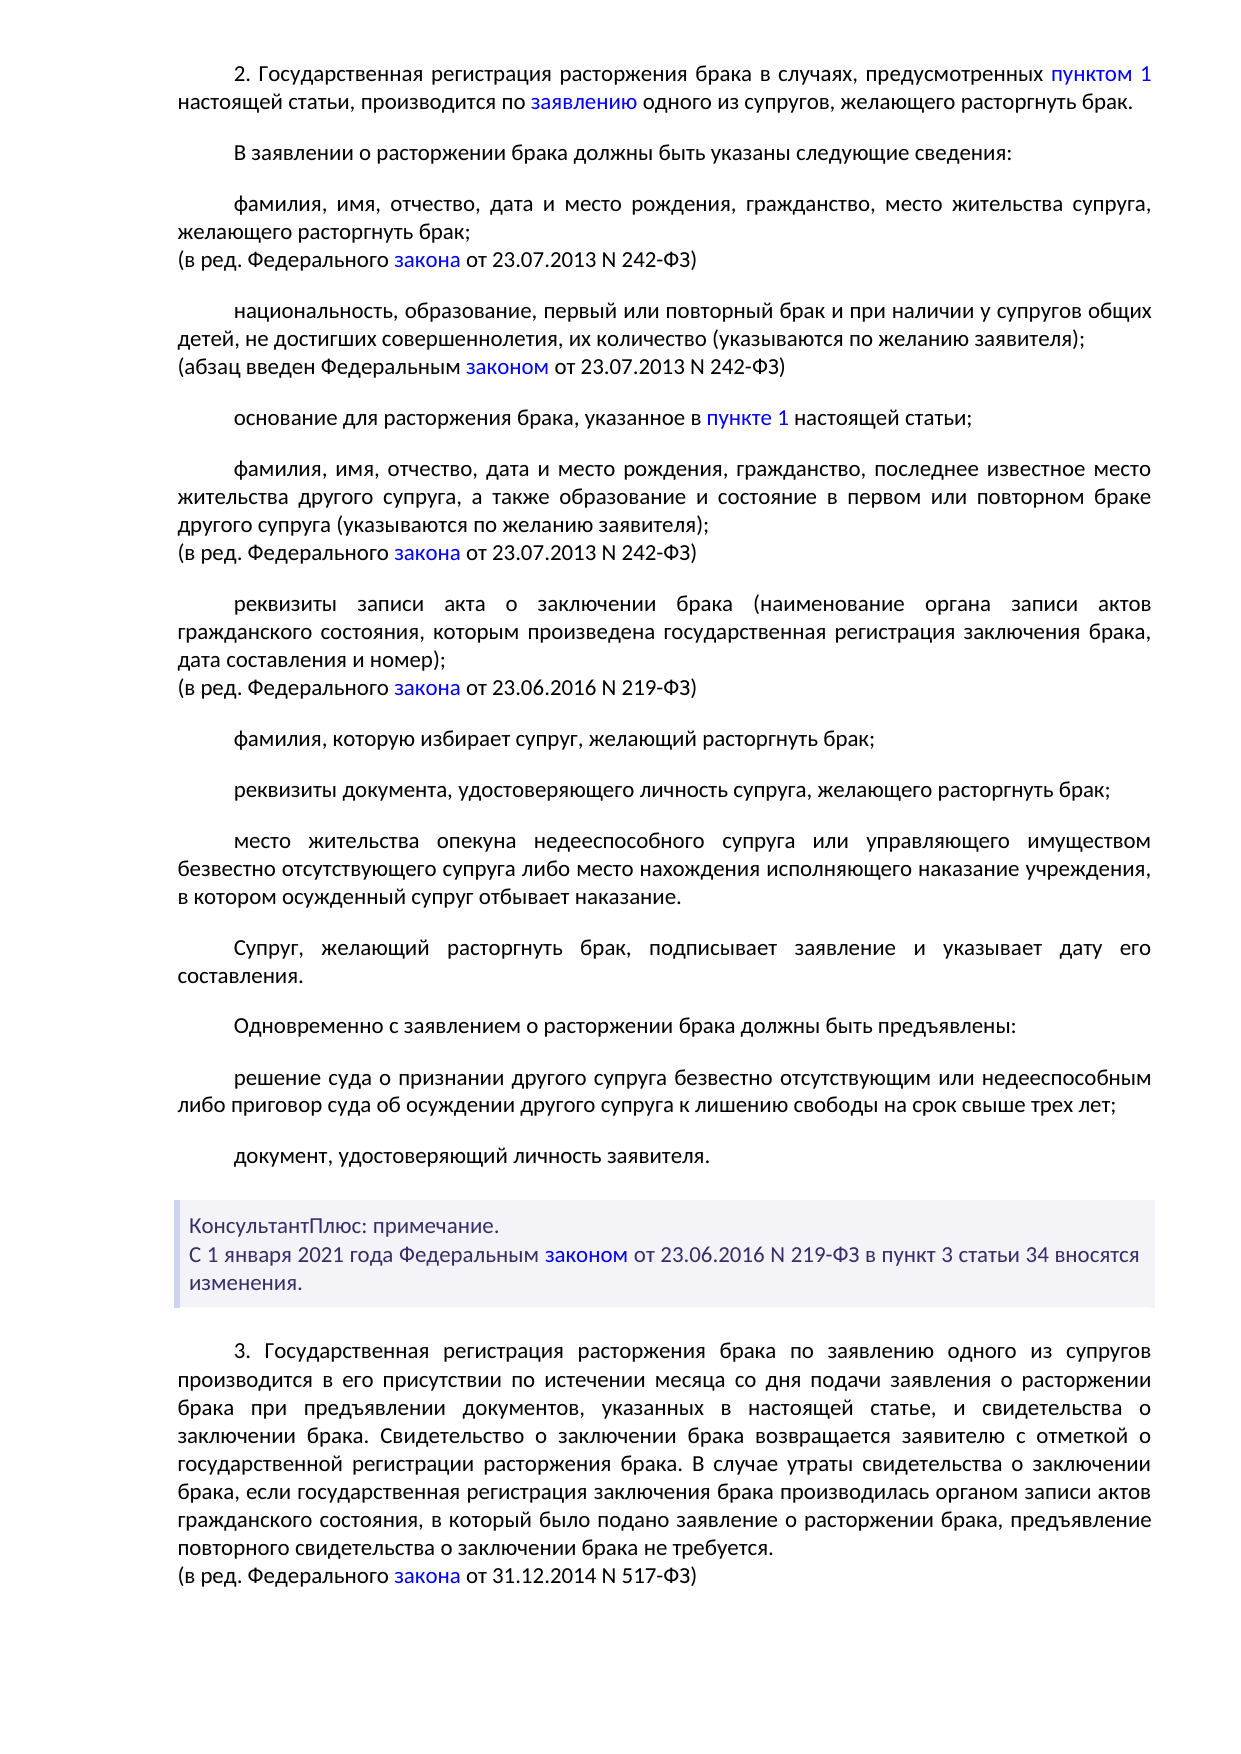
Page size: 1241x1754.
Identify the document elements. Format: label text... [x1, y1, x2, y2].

text документ, удостоверяющий личность заявителя. [177, 1142, 1152, 1169]
text Одновременно с заявлением о расторжении брака должны быть предъявлены: [177, 1012, 1152, 1040]
text (в ред. Федерального закона от 23.07.2013 N 242-ФЗ) [177, 245, 1152, 273]
text фамилия, которую избирает супруг, желающий расторгнуть брак; [177, 724, 1152, 752]
text основание для расторжения брака, указанное в пункте 1 настоящей статьи; [177, 403, 1152, 431]
text (в ред. Федерального закона от 23.06.2016 N 219-ФЗ) [177, 673, 1152, 701]
text В заявлении о расторжении брака должны быть указаны следующие сведения: [177, 138, 1152, 166]
text реквизиты записи акта о заключении брака (наименование органа записи актов гражданского состояния, которым произведена государственная регистрация заключения брака, дата составления и номер); [177, 589, 1152, 673]
text национальность, образование, первый или повторный брак и при наличии у супругов общих детей, не достигших совершеннолетия, их количество (указываются по желанию заявителя); [177, 296, 1152, 352]
text фамилия, имя, отчество, дата и место рождения, гражданство, место жительства супруга, желающего расторгнуть брак; [177, 189, 1152, 245]
text реквизиты документа, удостоверяющего личность супруга, желающего расторгнуть брак; [177, 775, 1152, 803]
text 3. Государственная регистрация расторжения брака по заявлению одного из супругов производится в его присутствии по истечении месяца со дня подачи заявления о расторжении брака при предъявлении документов, указанных в настоящей статье, и свидетельства о заключении брака. Свидетельство о заключении брака возвращается заявителю с отметкой о государственной регистрации расторжения брака. В случае утраты свидетельства о заключении брака, если государственная регистрация заключения брака производилась органом записи актов гражданского состояния, в который было подано заявление о расторжении брака, предъявление повторного свидетельства о заключении брака не требуется. [177, 1337, 1152, 1561]
text 2. Государственная регистрация расторжения брака в случаях, предусмотренных пунктом 1 настоящей статьи, производится по заявлению одного из супругов, желающего расторгнуть брак. [177, 59, 1152, 115]
text (в ред. Федерального закона от 23.07.2013 N 242-ФЗ) [177, 538, 1152, 566]
text решение суда о признании другого супруга безвестно отсутствующим или недееспособным либо приговор суда об осуждении другого супруга к лишению свободы на срок свыше трех лет; [177, 1063, 1152, 1119]
text (абзац введен Федеральным законом от 23.07.2013 N 242-ФЗ) [177, 352, 1152, 380]
text место жительства опекуна недееспособного супруга или управляющего имуществом безвестно отсутствующего супруга либо место нахождения исполняющего наказание учреждения, в котором осужденный супруг отбывает наказание. [177, 826, 1152, 910]
text Супруг, желающий расторгнуть брак, подписывает заявление и указывает дату его составления. [177, 933, 1152, 989]
text (в ред. Федерального закона от 31.12.2014 N 517-ФЗ) [177, 1561, 1152, 1589]
text фамилия, имя, отчество, дата и место рождения, гражданство, последнее известное место жительства другого супруга, а также образование и состояние в первом или повторном браке другого супруга (указываются по желанию заявителя); [177, 454, 1152, 538]
table_header КонсультантПлюс: примечание. С 1 января 2021 года Федеральным законом от 23.06.2016 N 219-ФЗ в пункт 3 статьи 34 вносятся изменения. [180, 1200, 1149, 1307]
